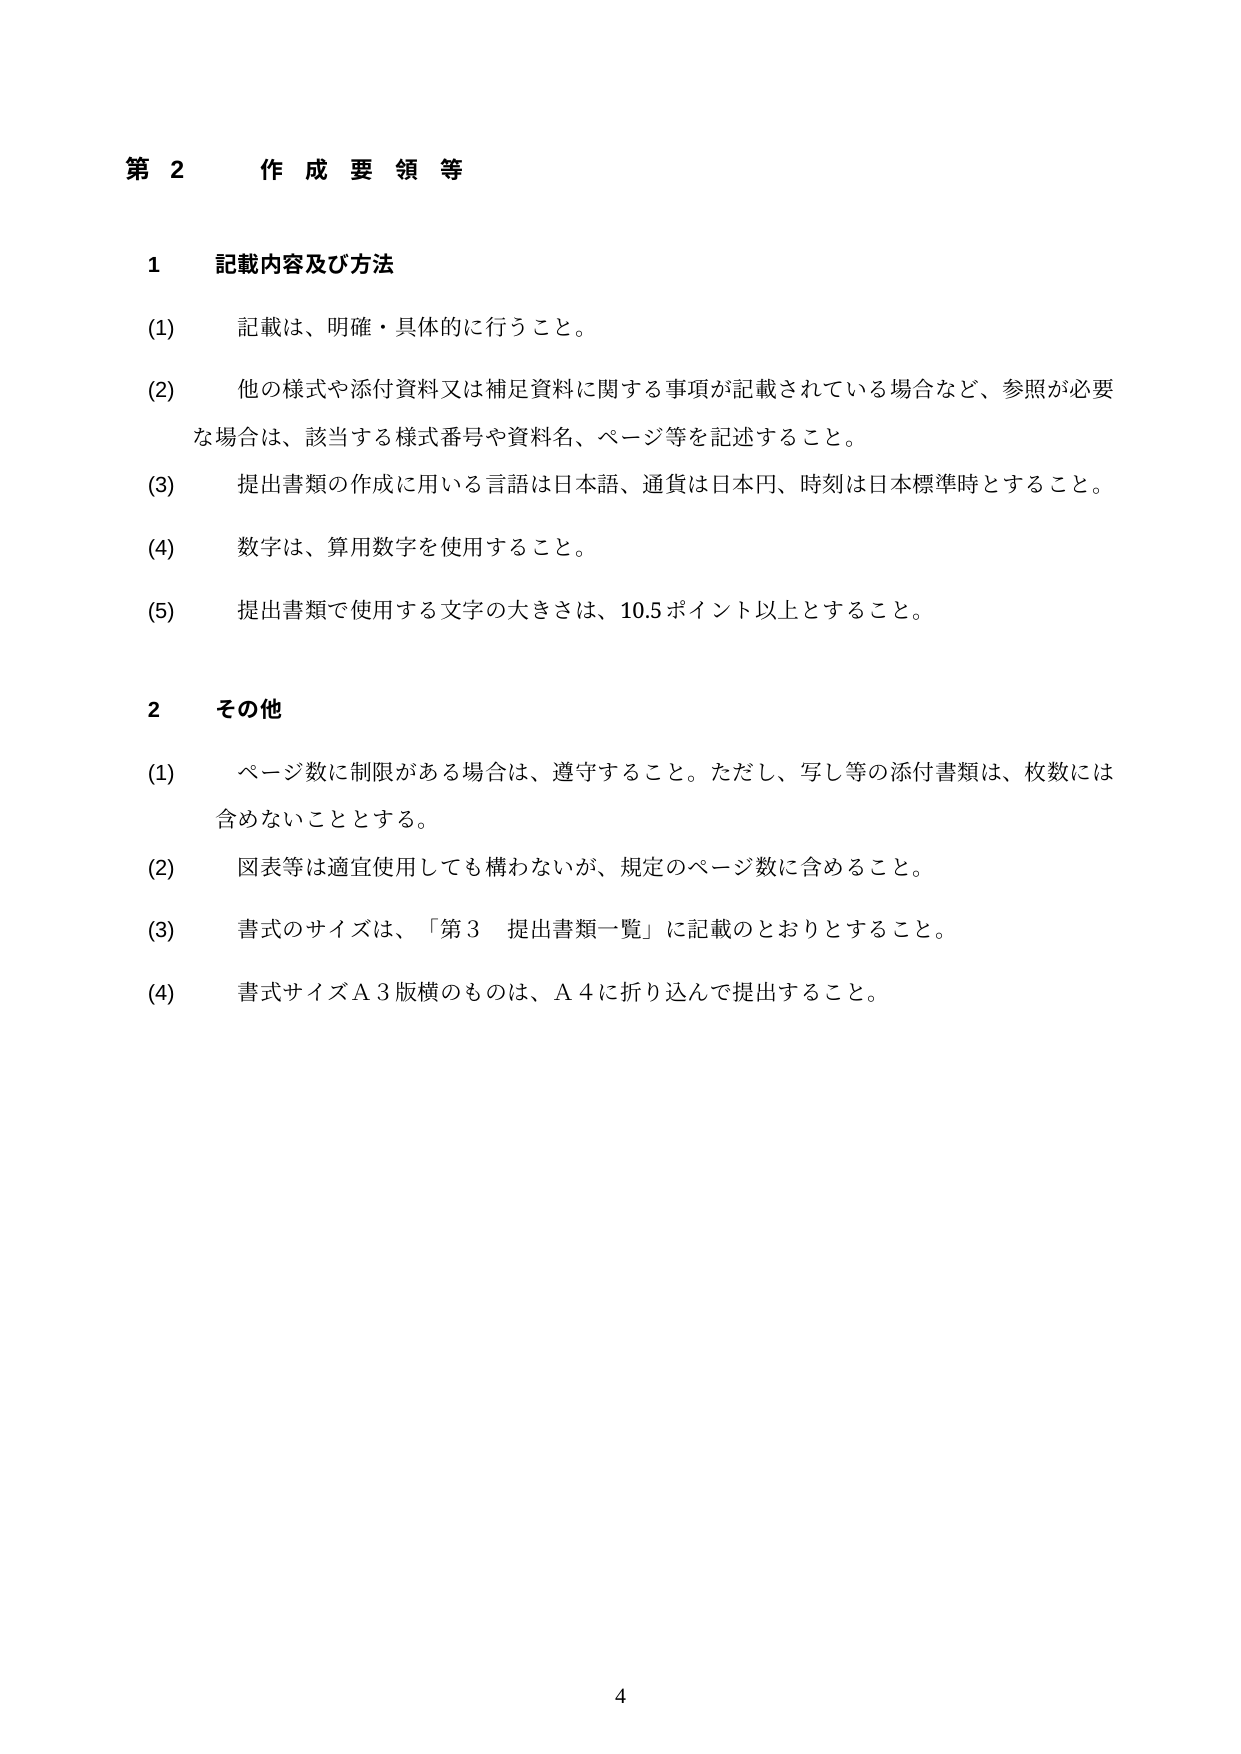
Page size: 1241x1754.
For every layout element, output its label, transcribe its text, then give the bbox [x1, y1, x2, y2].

subtitle 数字は、算用数字を使用すること。 [143, 514, 1115, 577]
subtitle 書式サイズＡ３版横のものは、Ａ４に折り込んで提出すること。 [143, 960, 1115, 1023]
subtitle ページ数に制限がある場合は、遵守すること。ただし、写し等の添付書類は、枚数には含めないこととする。 [143, 739, 1115, 834]
subtitle 作成要領等 [125, 137, 1115, 199]
subtitle 書式のサイズは、「第３ 提出書類一覧」に記載のとおりとすること。 [143, 897, 1115, 960]
subtitle 図表等は適宜使用しても構わないが、規定のページ数に含めること。 [143, 834, 1115, 897]
subtitle その他 [136, 677, 1115, 739]
subtitle 提出書類で使用する文字の大きさは、10.5ポイント以上とすること。 [143, 577, 1115, 640]
subtitle 提出書類の作成に用いる言語は日本語、通貨は日本円、時刻は日本標準時とすること。 [143, 451, 1115, 514]
subtitle 記載内容及び方法 [136, 231, 1115, 294]
subtitle 他の様式や添付資料又は補足資料に関する事項が記載されている場合など、参照が必要な場合は、該当する様式番号や資料名、ページ等を記述すること。 [143, 357, 1115, 451]
subtitle 記載は、明確・具体的に行うこと。 [143, 294, 1115, 357]
